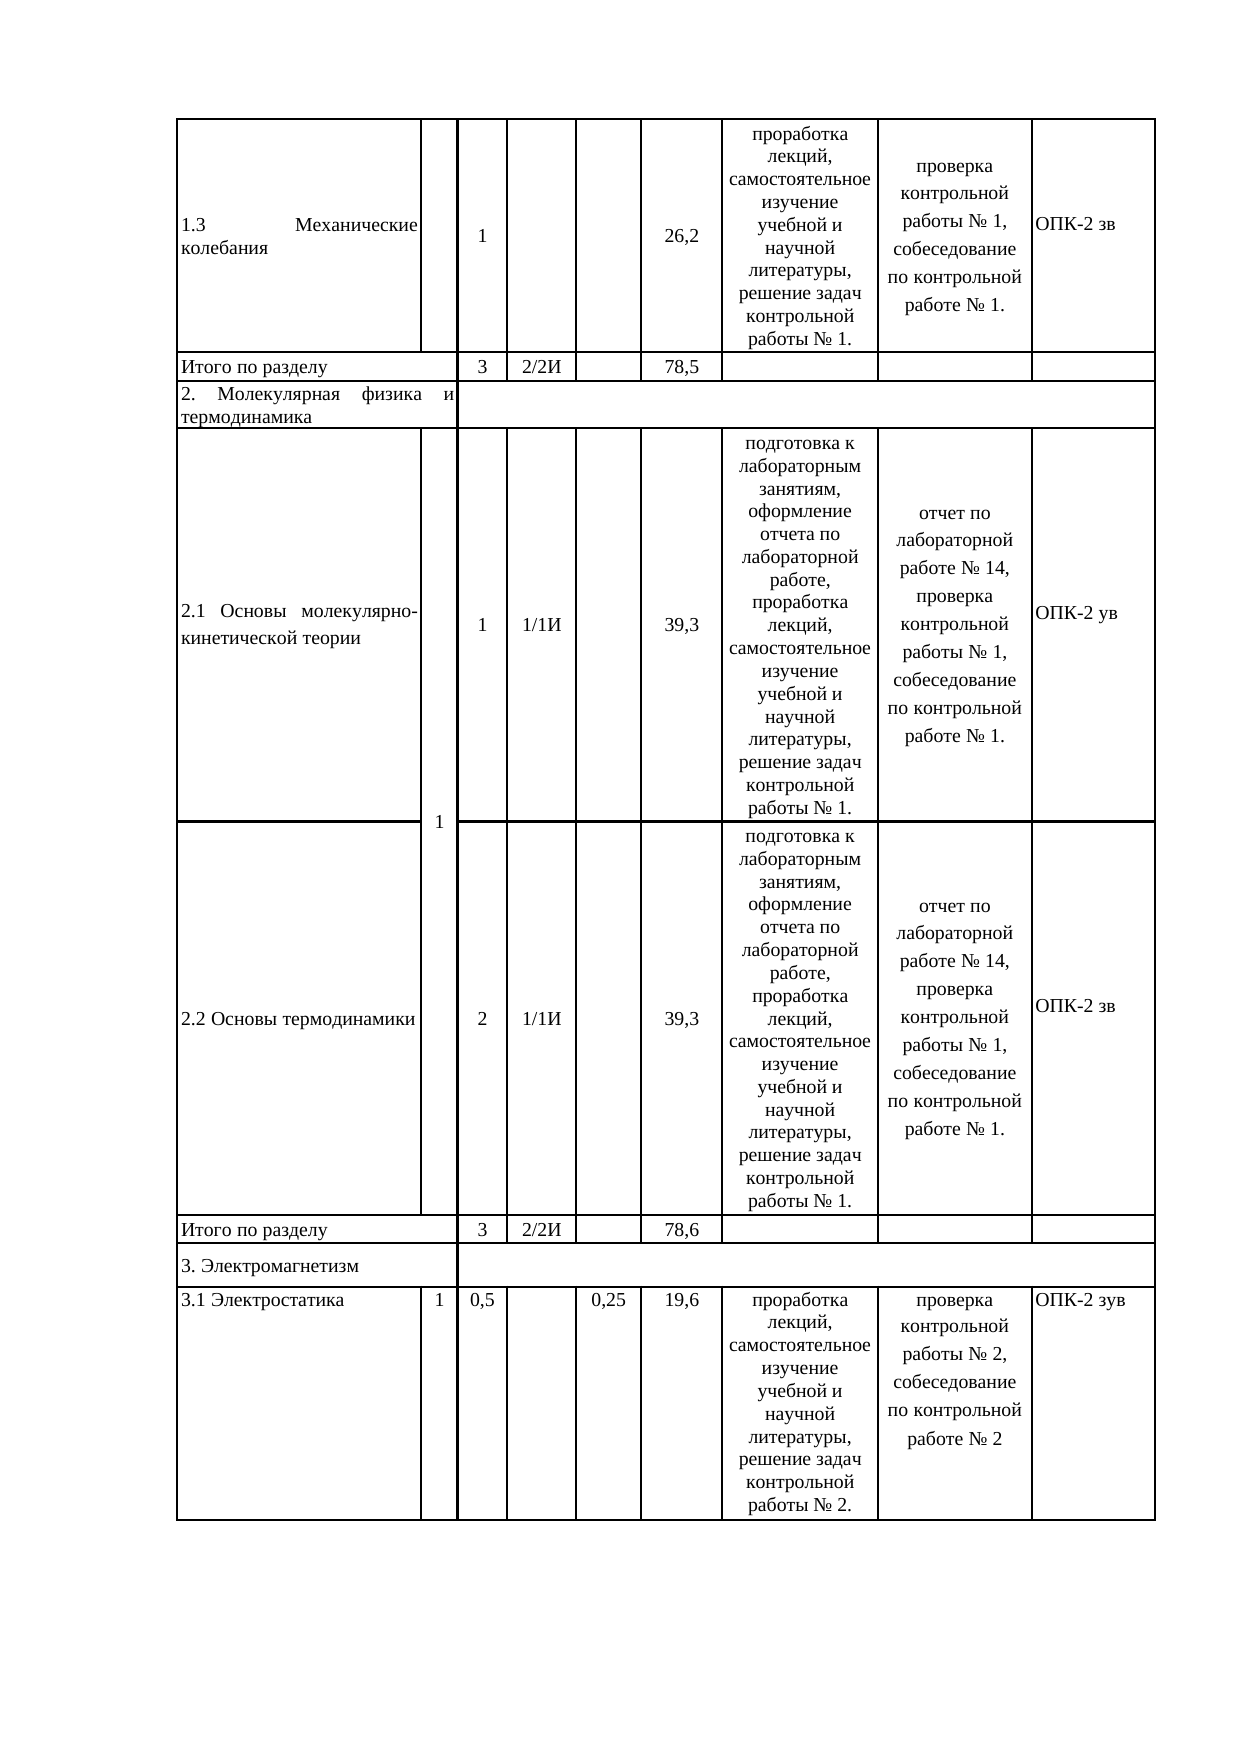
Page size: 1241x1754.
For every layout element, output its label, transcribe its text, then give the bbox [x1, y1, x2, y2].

table_cell [508, 120, 575, 351]
table_cell ОПК-2 зв [1033, 823, 1154, 1213]
table_cell [577, 1216, 640, 1242]
table_cell [723, 1216, 877, 1242]
table_cell 1 [422, 1288, 456, 1518]
table_cell 39,3 [642, 823, 721, 1213]
table_cell [1033, 1216, 1154, 1242]
table_cell отчет по лабораторной работе № 14, проверка контрольной работы № 1, собеседование по контрольной работе № 1. [879, 823, 1031, 1213]
table_cell 1/1И [508, 429, 575, 820]
table_cell 19,6 [642, 1288, 721, 1518]
table_cell 78,5 [642, 353, 721, 380]
table_cell [577, 353, 640, 380]
table_cell [459, 1244, 1154, 1286]
table_cell 1/1И [508, 823, 575, 1213]
table_cell 2.1 Основы молекулярно-кинетической теории [178, 429, 420, 820]
table_cell 1.3 Механические колебания [178, 120, 420, 351]
table_cell 2 [459, 823, 506, 1213]
table_cell 2.2 Основы термодинамики [178, 823, 420, 1213]
table_cell проверка контрольной работы № 1, собеседование по контрольной работе № 1. [879, 120, 1031, 351]
table_cell 1 [459, 429, 506, 820]
table_cell [723, 353, 877, 380]
table_cell ОПК-2 зв [1033, 120, 1154, 351]
table_cell Итого по разделу [178, 353, 456, 380]
table_cell 3 [459, 353, 506, 380]
table_cell 2. Молекулярная физика и термодинамика [178, 382, 456, 427]
table_cell [577, 429, 640, 820]
table_cell [577, 823, 640, 1213]
table_cell 2/2И [508, 353, 575, 380]
table_cell ОПК-2 зув [1033, 1288, 1154, 1518]
table_cell проработка лекций, самостоятельное изучение учебной и научной литературы, решение задач контрольной работы № 1. [723, 120, 877, 351]
table_cell 3 [459, 1216, 506, 1242]
table_cell ОПК-2 ув [1033, 429, 1154, 820]
table_cell проверка контрольной работы № 2, собеседование по контрольной работе № 2 [879, 1288, 1031, 1518]
table_cell 78,6 [642, 1216, 721, 1242]
table_cell Итого по разделу [178, 1216, 456, 1242]
table_cell 0,5 [459, 1288, 506, 1518]
table_cell [879, 1216, 1031, 1242]
table_cell 2/2И [508, 1216, 575, 1242]
table_cell 1 [459, 120, 506, 351]
table_cell отчет по лабораторной работе № 14, проверка контрольной работы № 1, собеседование по контрольной работе № 1. [879, 429, 1031, 820]
table_cell [1033, 353, 1154, 380]
table_cell [577, 120, 640, 351]
table_cell [508, 1288, 575, 1518]
table_cell [879, 353, 1031, 380]
table_cell 3. Электромагнетизм [178, 1244, 456, 1286]
table_cell 26,2 [642, 120, 721, 351]
table_cell 0,25 [577, 1288, 640, 1518]
table_cell проработка лекций, самостоятельное изучение учебной и научной литературы, решение задач контрольной работы № 2. [723, 1288, 877, 1518]
table_cell [459, 382, 1154, 427]
table_cell 1 [422, 429, 456, 1213]
table_cell 39,3 [642, 429, 721, 820]
table_cell 3.1 Электростатика [178, 1288, 420, 1518]
